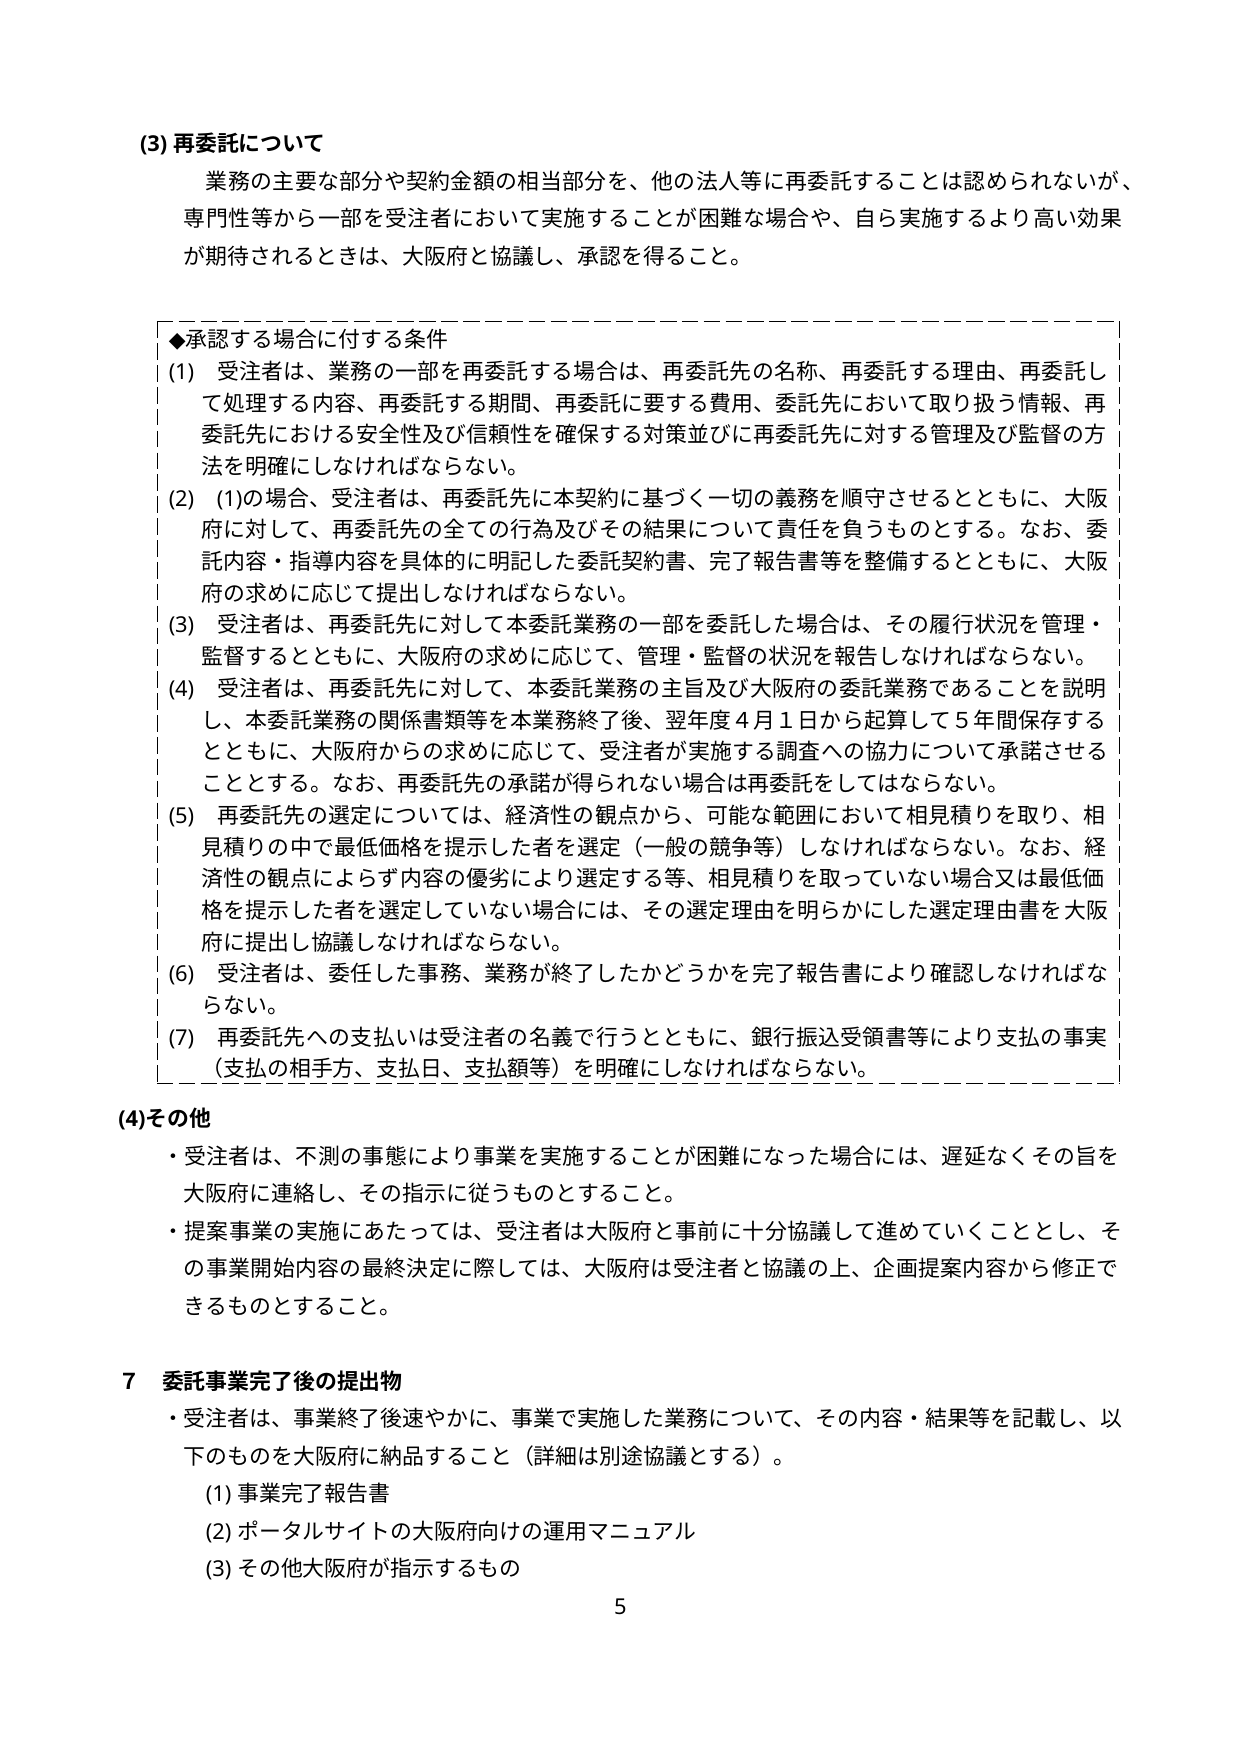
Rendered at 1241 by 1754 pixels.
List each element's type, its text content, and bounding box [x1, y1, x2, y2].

text (4)その他 [118, 348, 1122, 1136]
text (3) 再委託について [118, 123, 1122, 161]
text ・受注者は、不測の事態により事業を実施することが困難になった場合には、遅延なくその旨を大阪府に連絡し、その指示に従うものとすること。 [162, 1136, 1122, 1211]
text (2) ポータルサイトの大阪府向けの運用マニュアル [118, 1511, 1122, 1548]
text 業務の主要な部分や契約金額の相当部分を、他の法人等に再委託することは認められないが、専門性等から一部を受注者において実施することが困難な場合や、自ら実施するより高い効果が期待されるときは、大阪府と協議し、承認を得ること。 [184, 161, 1122, 273]
text ・提案事業の実施にあたっては、受注者は大阪府と事前に十分協議して進めていくこととし、その事業開始内容の最終決定に際しては、大阪府は受注者と協議の上、企画提案内容から修正できるものとすること。 [162, 1211, 1122, 1323]
text (1) 事業完了報告書 [118, 1473, 1122, 1511]
table_header ◆承認する場合に付する条件 (1) 受注者は、業務の一部を再委託する場合は、再委託先の名称、再委託する理由、再委託して処理する内容、再委託する期間、再委託に要する費用、委託先において取り扱う情報、再委託先における安全性及び信頼性を確保する対策並びに再委託先に対する管理及び監督の方法を明確にしなければならない。 (2) (1)の場合、受注者は、再委託先に本契約に基づく一切の義務を順守させるとともに、大阪府に対して、再委託先の全ての行為及びその結果について責任を負うものとする。なお、委託内容・指導内容を具体的に明記した委託契約書、完了報告書等を整備するとともに、大阪府の求めに応じて提出しなければならない。 (3) 受注者は、再委託先に対して本委託業務の一部を委託した場合は、その履行状況を管理・監督するとともに、大阪府の求めに応じて、管理・監督の状況を報告しなければならない。 (4) 受注者は、再委託先に対して、本委託業務の主旨及び大阪府の委託業務であることを説明し、本委託業務の関係書類等を本業務終了後、翌年度４月１日から起算して５年間保存するとともに、大阪府からの求めに応じて、受注者が実施する調査への協力について承諾させることとする。なお、再委託先の承諾が得られない場合は再委託をしてはならない。 (5) 再委託先の選定については、経済性の観点から、可能な範囲において相見積りを取り、相見積りの中で最低価格を提示した者を選定（一般の競争等）しなければならない。なお、経済性の観点によらず内容の優劣により選定する等、相見積りを取っていない場合又は最低価格を提示した者を選定していない場合には、その選定理由を明らかにした選定理由書を大阪府に提出し協議しなければならない。 (6) 受注者は、委任した事務、業務が終了したかどうかを完了報告書により確認しなければならない。 (7) 再委託先への支払いは受注者の名義で行うとともに、銀行振込受領書等により支払の事実（支払の相手方、支払日、支払額等）を明確にしなければならない。 [157, 321, 1120, 1083]
text ・受注者は、事業終了後速やかに、事業で実施した業務について、その内容・結果等を記載し、以下のものを大阪府に納品すること（詳細は別途協議とする）。 [162, 1398, 1122, 1473]
text (3) その他大阪府が指示するもの [118, 1548, 1122, 1586]
text ７ 委託事業完了後の提出物 [118, 1361, 1122, 1398]
